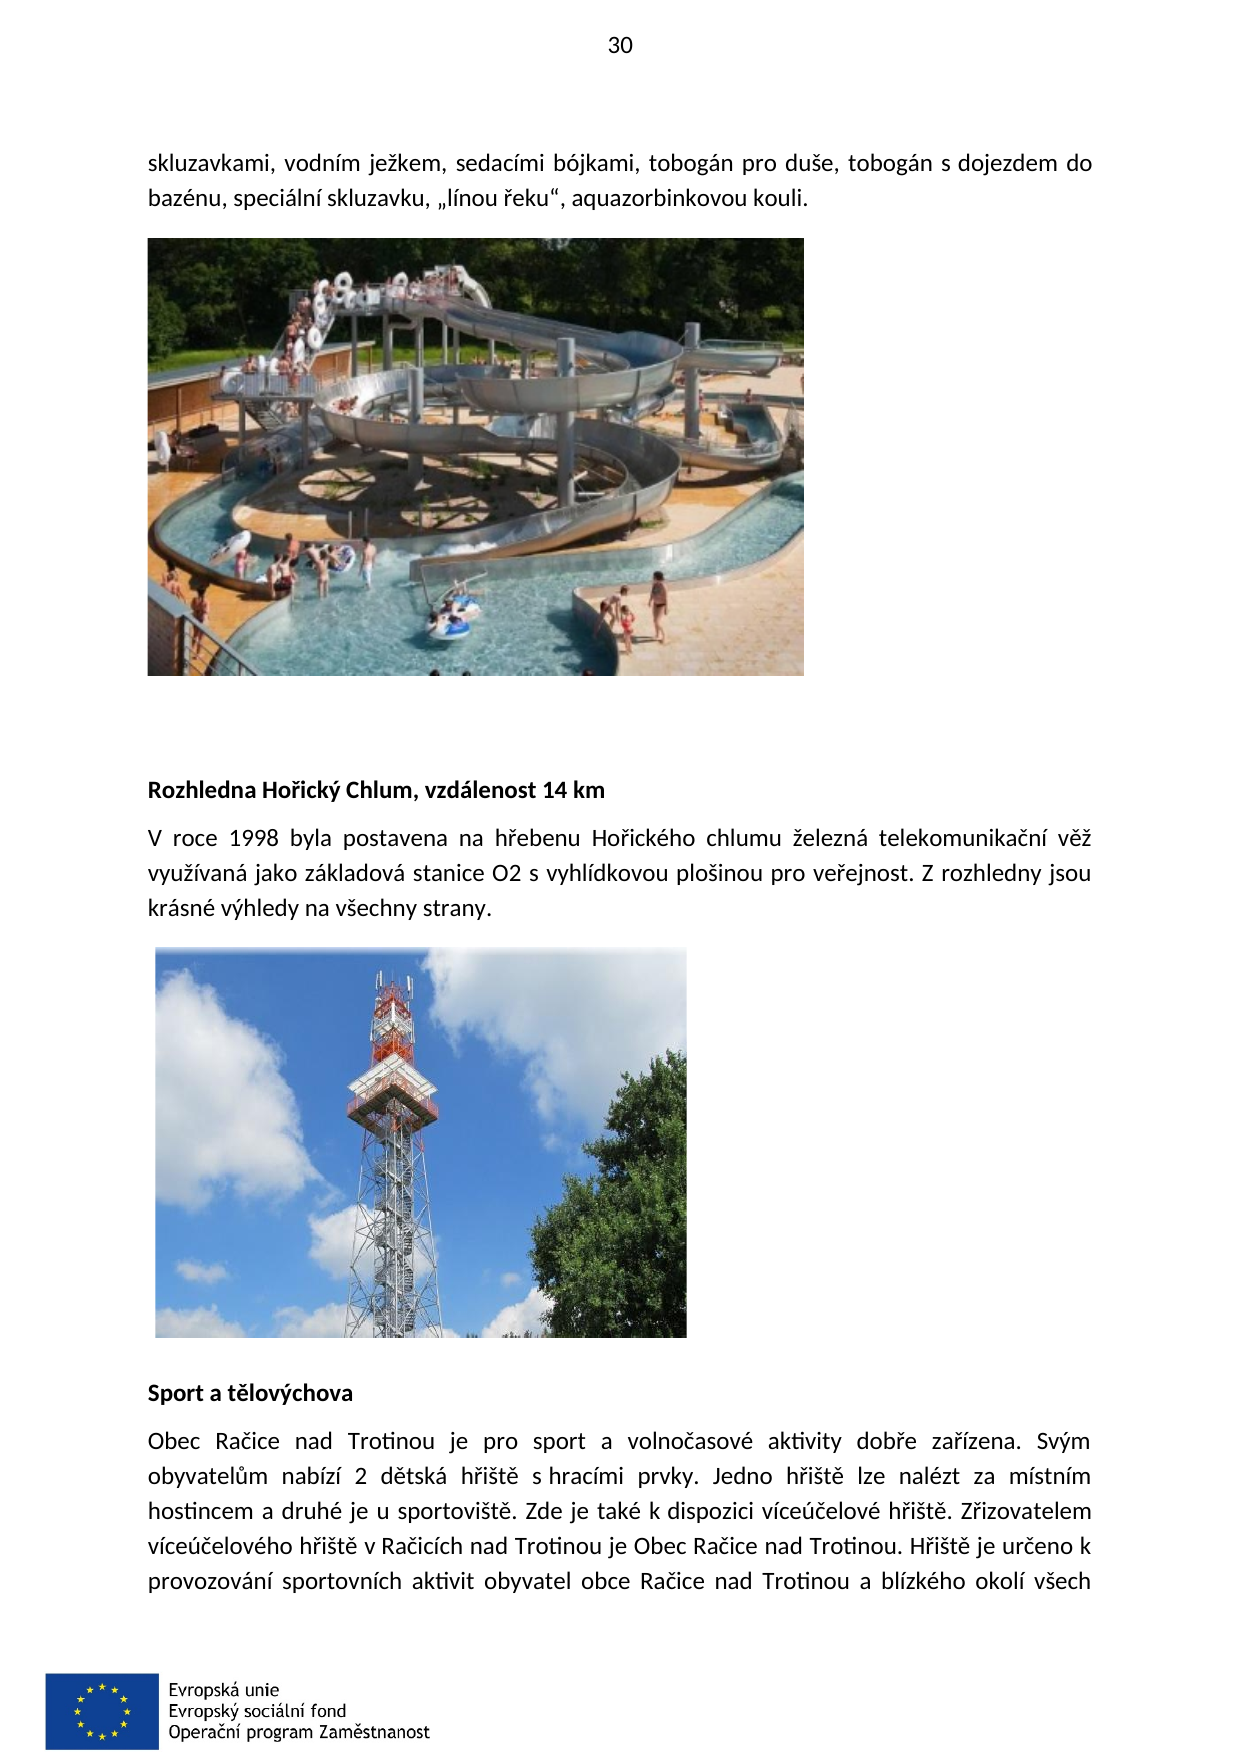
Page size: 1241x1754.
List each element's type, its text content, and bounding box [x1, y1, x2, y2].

text V roce 1998 byla postavena na hřebenu Hořického chlumu železná telekomunikační věž využívaná jako základová stanice O2 s vyhlídkovou plošinou pro veřejnost. Z rozhledny jsou krásné výhledy na všechny strany. [148, 822, 1093, 922]
subtitle Sport a tělovýchova [148, 1378, 1093, 1408]
picture [155, 947, 687, 1338]
subtitle Rozhledna Hořický Chlum, vzdálenost 14 km [148, 774, 1093, 805]
picture [147, 238, 804, 676]
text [148, 1425, 1093, 1596]
picture [43, 1671, 430, 1752]
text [148, 148, 1093, 213]
